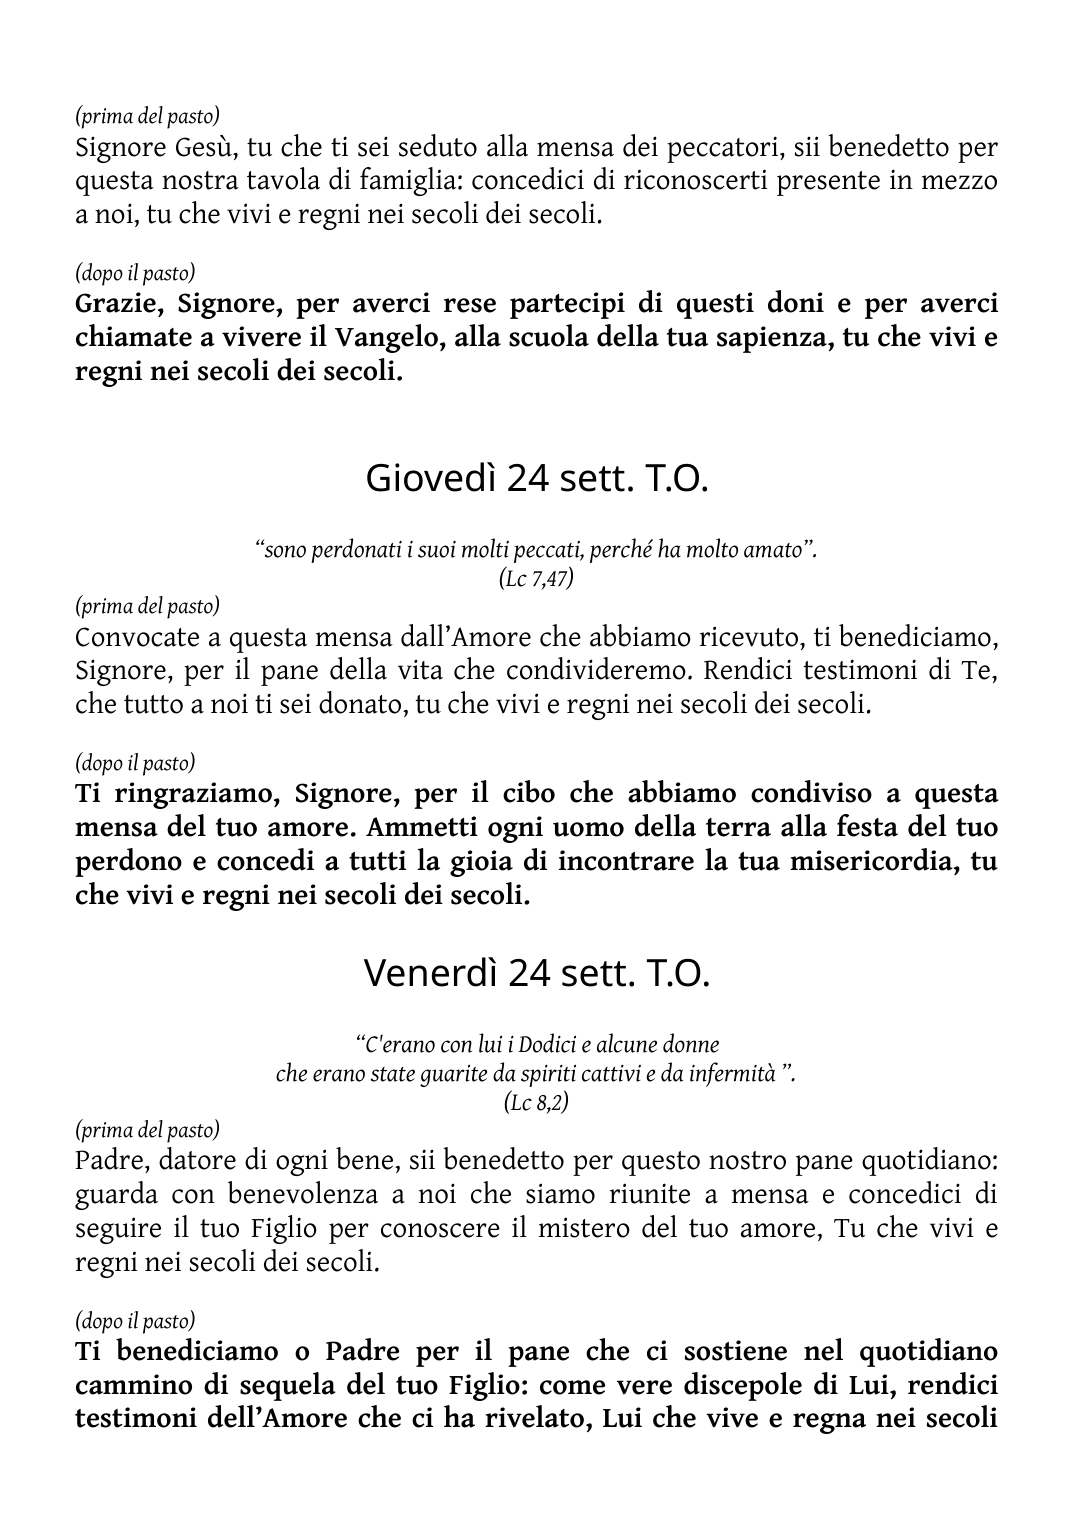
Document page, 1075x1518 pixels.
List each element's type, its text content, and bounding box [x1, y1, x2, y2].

text Convocate a questa mensa dall’Amore che abbiamo ricevuto, ti benediciamo, Signore, per il pane della vita che condivideremo. Rendici testimoni di Te, che tutto a noi ti sei donato, tu che vivi e regni nei secoli dei secoli. [75, 621, 1000, 722]
text Signore Gesù, tu che ti sei seduto alla mensa dei peccatori, sii benedetto per questa nostra tavola di famiglia: concedici di riconoscerti presente in mezzo a noi, tu che vivi e regni nei secoli dei secoli. [75, 131, 1000, 232]
text Padre, datore di ogni bene, sii benedetto per questo nostro pane quotidiano: guarda con benevolenza a noi che siamo riunite a mensa e concedici di seguire il tuo Figlio per conoscere il mistero del tuo amore, Tu che vivi e regni nei secoli dei secoli. [75, 1144, 1000, 1279]
text Giovedì 24 sett. T.O. [75, 451, 1000, 502]
text (prima del pasto) [75, 594, 1000, 621]
text (dopo il pasto) [75, 1308, 1000, 1335]
text Ti ringraziamo, Signore, per il cibo che abbiamo condiviso a questa mensa del tuo amore. Ammetti ogni uomo della terra alla festa del tuo perdono e concedi a tutti la gioia di incontrare la tua misericordia, tu che vivi e regni nei secoli dei secoli. [75, 777, 1000, 912]
text (dopo il pasto) [75, 751, 1000, 777]
text “sono perdonati i suoi molti peccati, perché ha molto amato”. [75, 536, 1000, 565]
text “C'erano con lui i Dodici e alcune donne [75, 1031, 1000, 1060]
text (prima del pasto) [75, 104, 1000, 131]
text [75, 1335, 1000, 1436]
text Grazie, Signore, per averci rese partecipi di questi doni e per averci chiamate a vivere il Vangelo, alla scuola della tua sapienza, tu che vivi e regni nei secoli dei secoli. [75, 287, 1000, 388]
text (Lc 8,2) [75, 1089, 1000, 1118]
text Venerdì 24 sett. T.O. [75, 946, 1000, 997]
text che erano state guarite da spiriti cattivi e da infermità ”. [75, 1060, 1000, 1089]
text (prima del pasto) [75, 1118, 1000, 1144]
text (Lc 7,47) [75, 565, 1000, 594]
text (dopo il pasto) [75, 261, 1000, 287]
